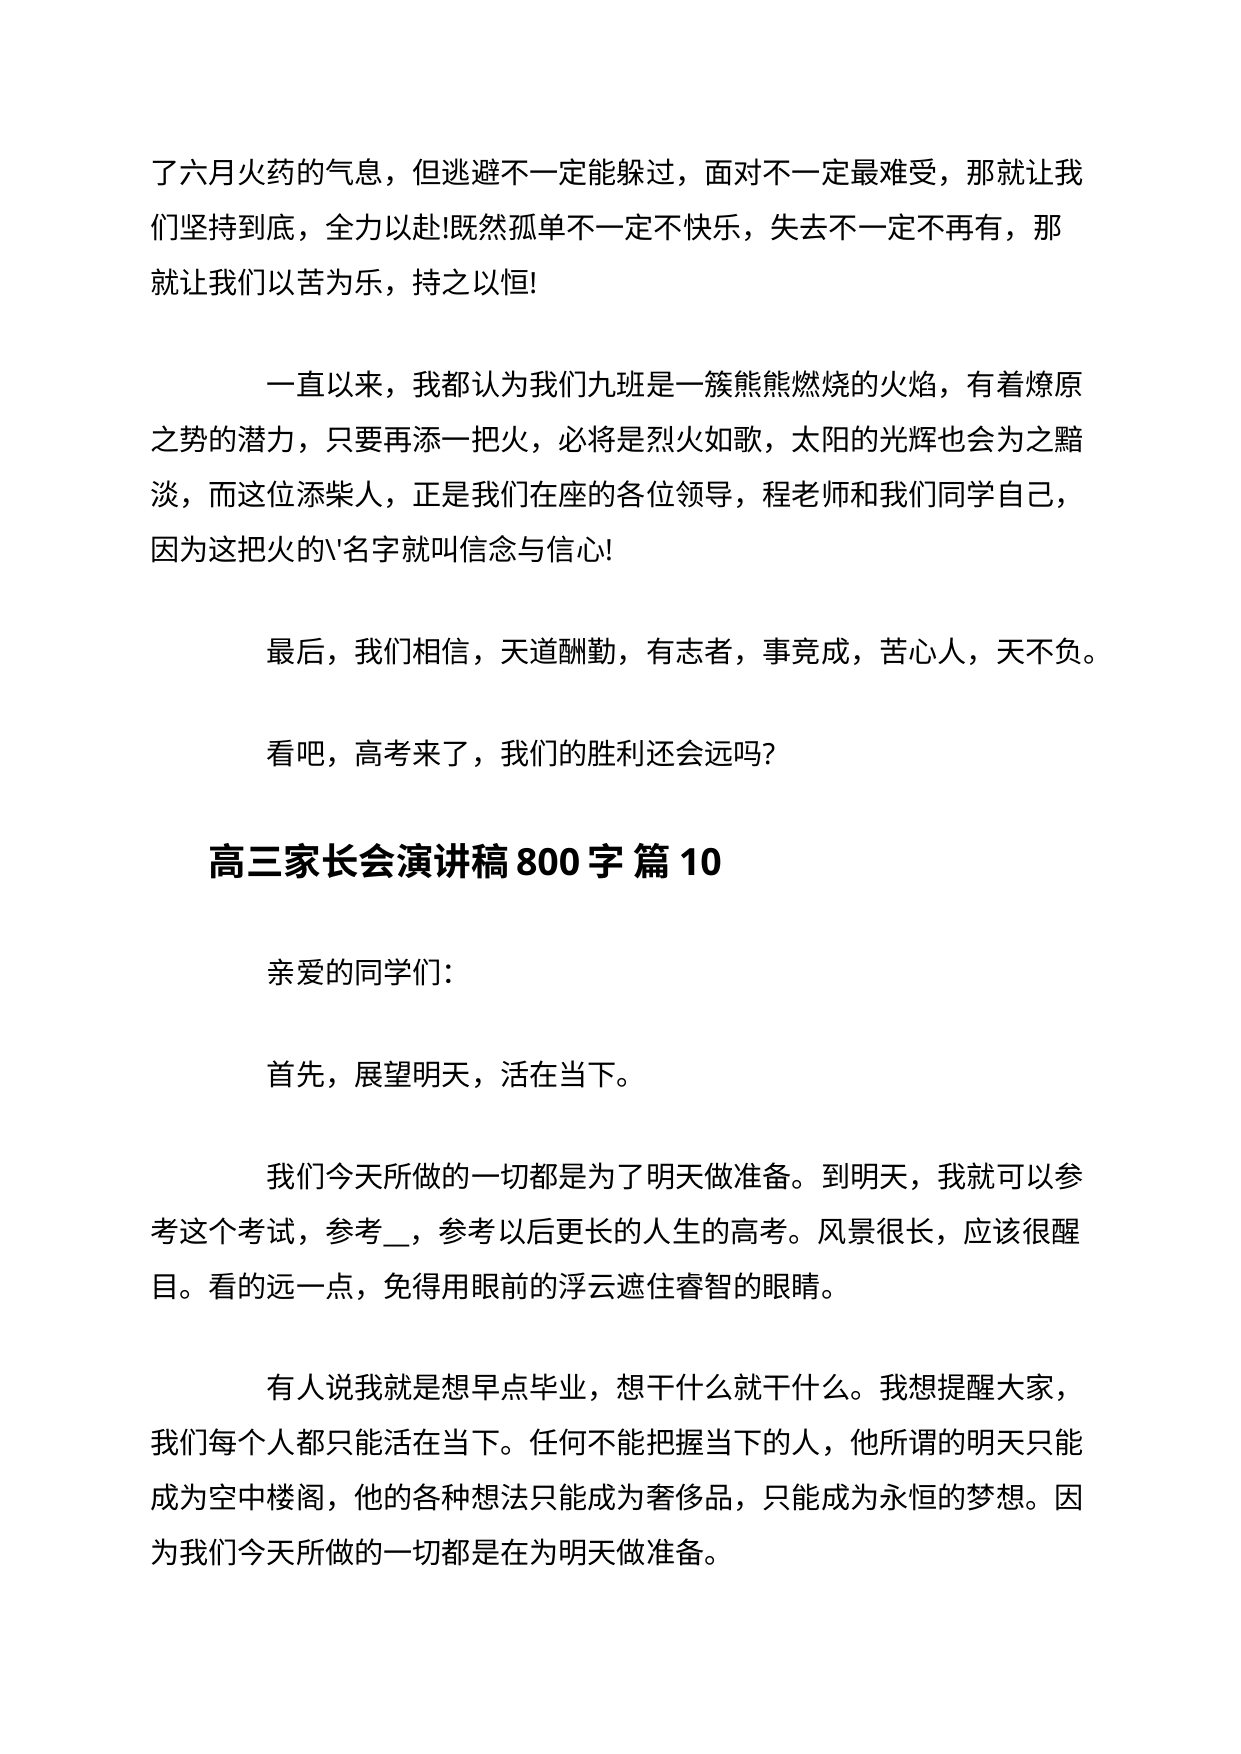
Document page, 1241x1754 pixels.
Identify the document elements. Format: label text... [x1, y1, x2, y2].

text 最后，我们相信，天道酬勤，有志者，事竞成，苦心人，天不负。 [150, 628, 1090, 671]
text 亲爱的同学们： [150, 950, 1090, 992]
text 看吧，高考来了，我们的胜利还会远吗? [150, 730, 1090, 773]
text 首先，展望明天，活在当下。 [150, 1052, 1090, 1094]
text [150, 150, 1090, 302]
text 我们今天所做的一切都是为了明天做准备。到明天，我就可以参考这个考试，参考__，参考以后更长的人生的高考。风景很长，应该很醒目。看的远一点，免得用眼前的浮云遮住睿智的眼睛。 [150, 1153, 1090, 1306]
text 高三家长会演讲稿800字 篇10 [150, 832, 1090, 887]
text 一直以来，我都认为我们九班是一簇熊熊燃烧的火焰，有着燎原之势的潜力，只要再添一把火，必将是烈火如歌，太阳的光辉也会为之黯淡，而这位添柴人，正是我们在座的各位领导，程老师和我们同学自己，因为这把火的\'名字就叫信念与信心! [150, 362, 1090, 569]
text 有人说我就是想早点毕业，想干什么就干什么。我想提醒大家，我们每个人都只能活在当下。任何不能把握当下的人，他所谓的明天只能成为空中楼阁，他的各种想法只能成为奢侈品，只能成为永恒的梦想。因为我们今天所做的一切都是在为明天做准备。 [150, 1365, 1090, 1572]
